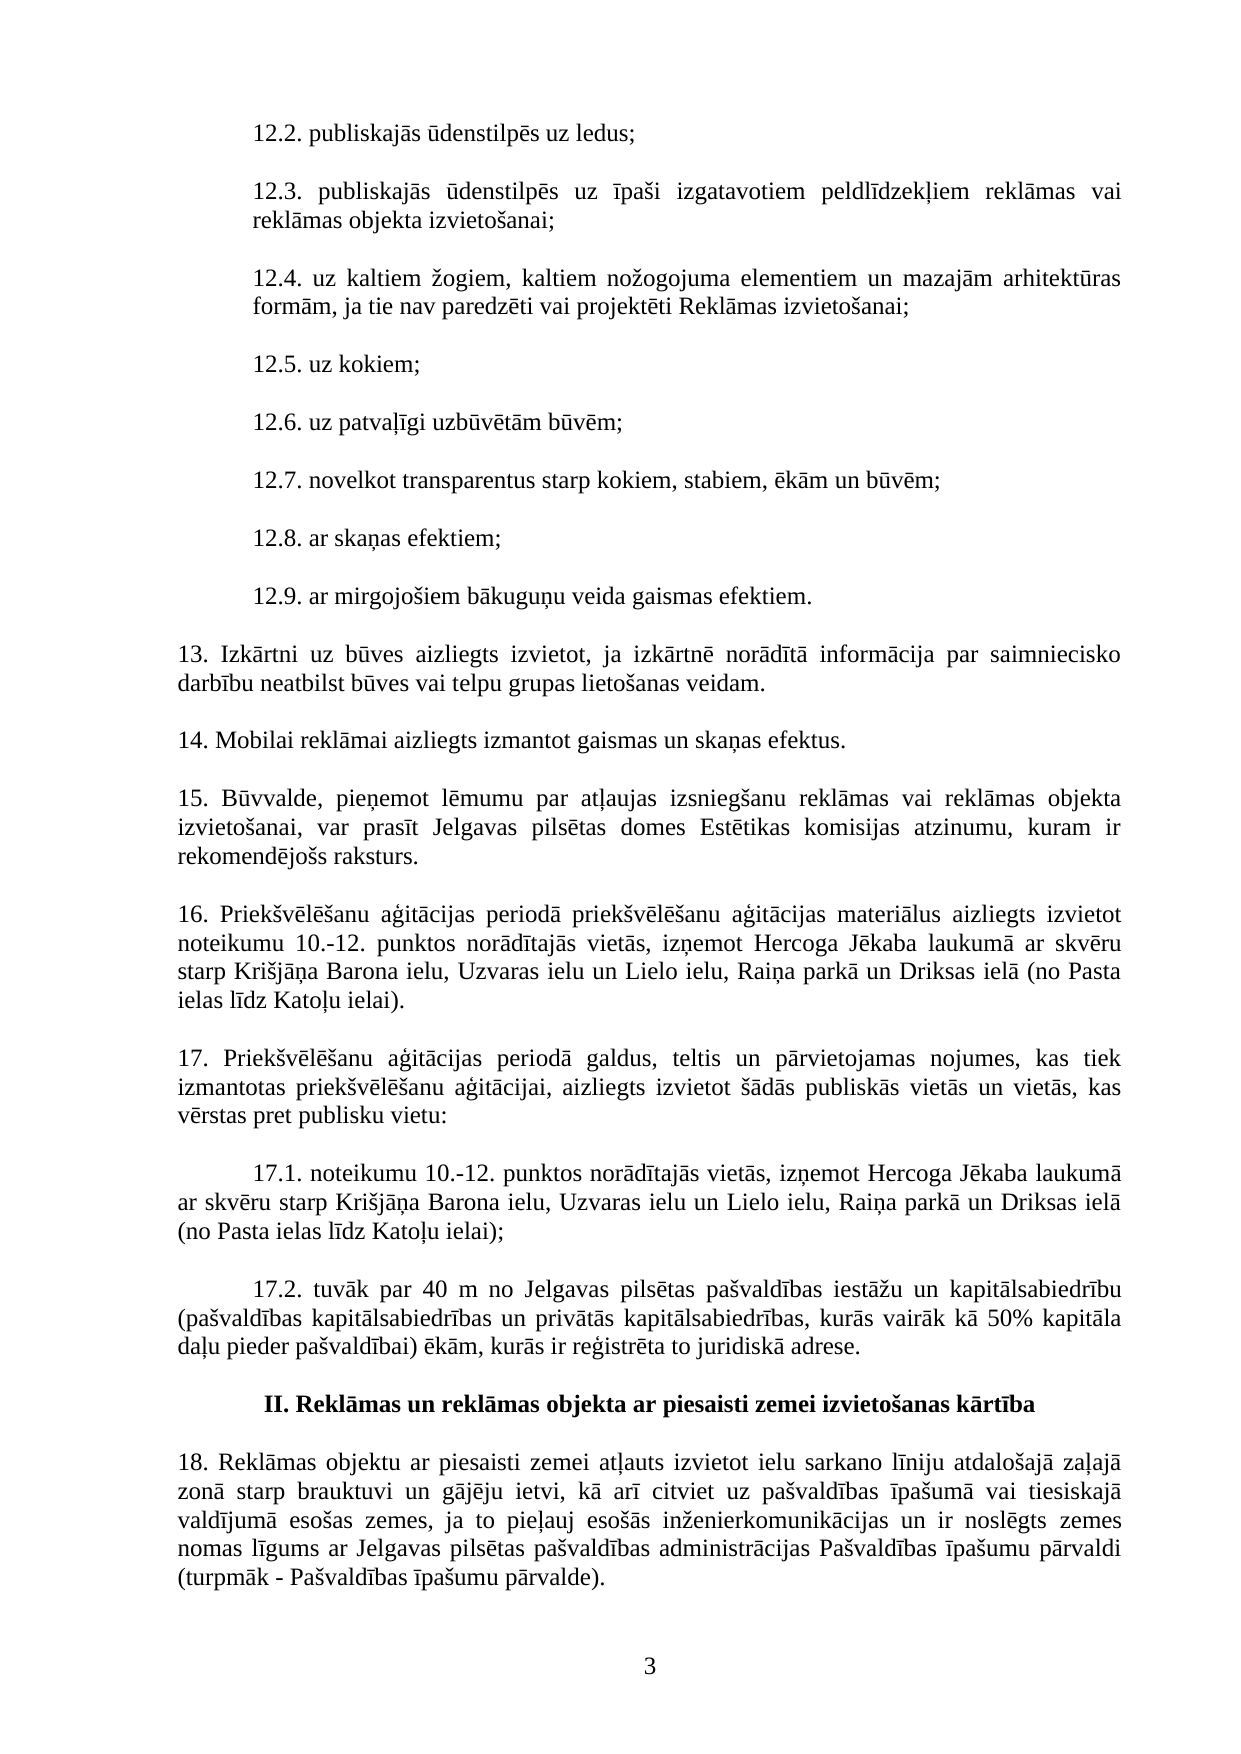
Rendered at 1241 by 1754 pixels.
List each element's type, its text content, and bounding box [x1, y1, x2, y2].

text 15. Būvvalde, pieņemot lēmumu par atļaujas izsniegšanu reklāmas vai reklāmas objekta izvietošanai, var prasīt Jelgavas pilsētas domes Estētikas komisijas atzinumu, kuram ir rekomendējošs raksturs. [177, 783, 1122, 870]
text 12.2. publiskajās ūdenstilpēs uz ledus; [252, 118, 1122, 147]
text 17. Priekšvēlēšanu aģitācijas periodā galdus, teltis un pārvietojamas nojumes, kas tiek izmantotas priekšvēlēšanu aģitācijai, aizliegts izvietot šādās publiskās vietās un vietās, kas vērstas pret publisku vietu: [177, 1043, 1122, 1129]
text 13. Izkārtni uz būves aizliegts izvietot, ja izkārtnē norādītā informācija par saimniecisko darbību neatbilst būves vai telpu grupas lietošanas veidam. [177, 639, 1122, 696]
text 17.1. noteikumu 10.-12. punktos norādītajās vietās, izņemot Hercoga Jēkaba laukumā ar skvēru starp Krišjāņa Barona ielu, Uzvaras ielu un Lielo ielu, Raiņa parkā un Driksas ielā (no Pasta ielas līdz Katoļu ielai); [177, 1158, 1122, 1245]
text 12.9. ar mirgojošiem bākuguņu veida gaismas efektiem. [177, 581, 1122, 610]
text 12.8. ar skaņas efektiem; [177, 523, 1122, 552]
text 12.3. publiskajās ūdenstilpēs uz īpaši izgatavotiem peldlīdzekļiem reklāmas vai reklāmas objekta izvietošanai; [252, 176, 1122, 233]
text 12.7. novelkot transparentus starp kokiem, stabiem, ēkām un būvēm; [252, 465, 1122, 494]
text 17.2. tuvāk par 40 m no Jelgavas pilsētas pašvaldības iestāžu un kapitālsabiedrību (pašvaldības kapitālsabiedrības un privātās kapitālsabiedrības, kurās vairāk kā 50% kapitāla daļu pieder pašvaldībai) ēkām, kurās ir reģistrēta to juridiskā adrese. [177, 1274, 1122, 1360]
text 16. Priekšvēlēšanu aģitācijas periodā priekšvēlēšanu aģitācijas materiālus aizliegts izvietot noteikumu 10.-12. punktos norādītajās vietās, izņemot Hercoga Jēkaba laukumā ar skvēru starp Krišjāņa Barona ielu, Uzvaras ielu un Lielo ielu, Raiņa parkā un Driksas ielā (no Pasta ielas līdz Katoļu ielai). [177, 899, 1122, 1014]
text 12.5. uz kokiem; [252, 349, 1122, 378]
text II. Reklāmas un reklāmas objekta ar piesaisti zemei izvietošanas kārtība [177, 1389, 1122, 1418]
text 18. Reklāmas objektu ar piesaisti zemei atļauts izvietot ielu sarkano līniju atdalošajā zaļajā zonā starp brauktuvi un gājēju ietvi, kā arī citviet uz pašvaldības īpašumā vai tiesiskajā valdījumā esošas zemes, ja to pieļauj esošās inženierkomunikācijas un ir noslēgts zemes nomas līgums ar Jelgavas pilsētas pašvaldības administrācijas Pašvaldības īpašumu pārvaldi (turpmāk - Pašvaldības īpašumu pārvalde). [177, 1447, 1122, 1591]
text 12.4. uz kaltiem žogiem, kaltiem nožogojuma elementiem un mazajām arhitektūras formām, ja tie nav paredzēti vai projektēti Reklāmas izvietošanai; [252, 263, 1122, 320]
text 12.6. uz patvaļīgi uzbūvētām būvēm; [252, 407, 1122, 436]
text 14. Mobilai reklāmai aizliegts izmantot gaismas un skaņas efektus. [177, 726, 1122, 754]
